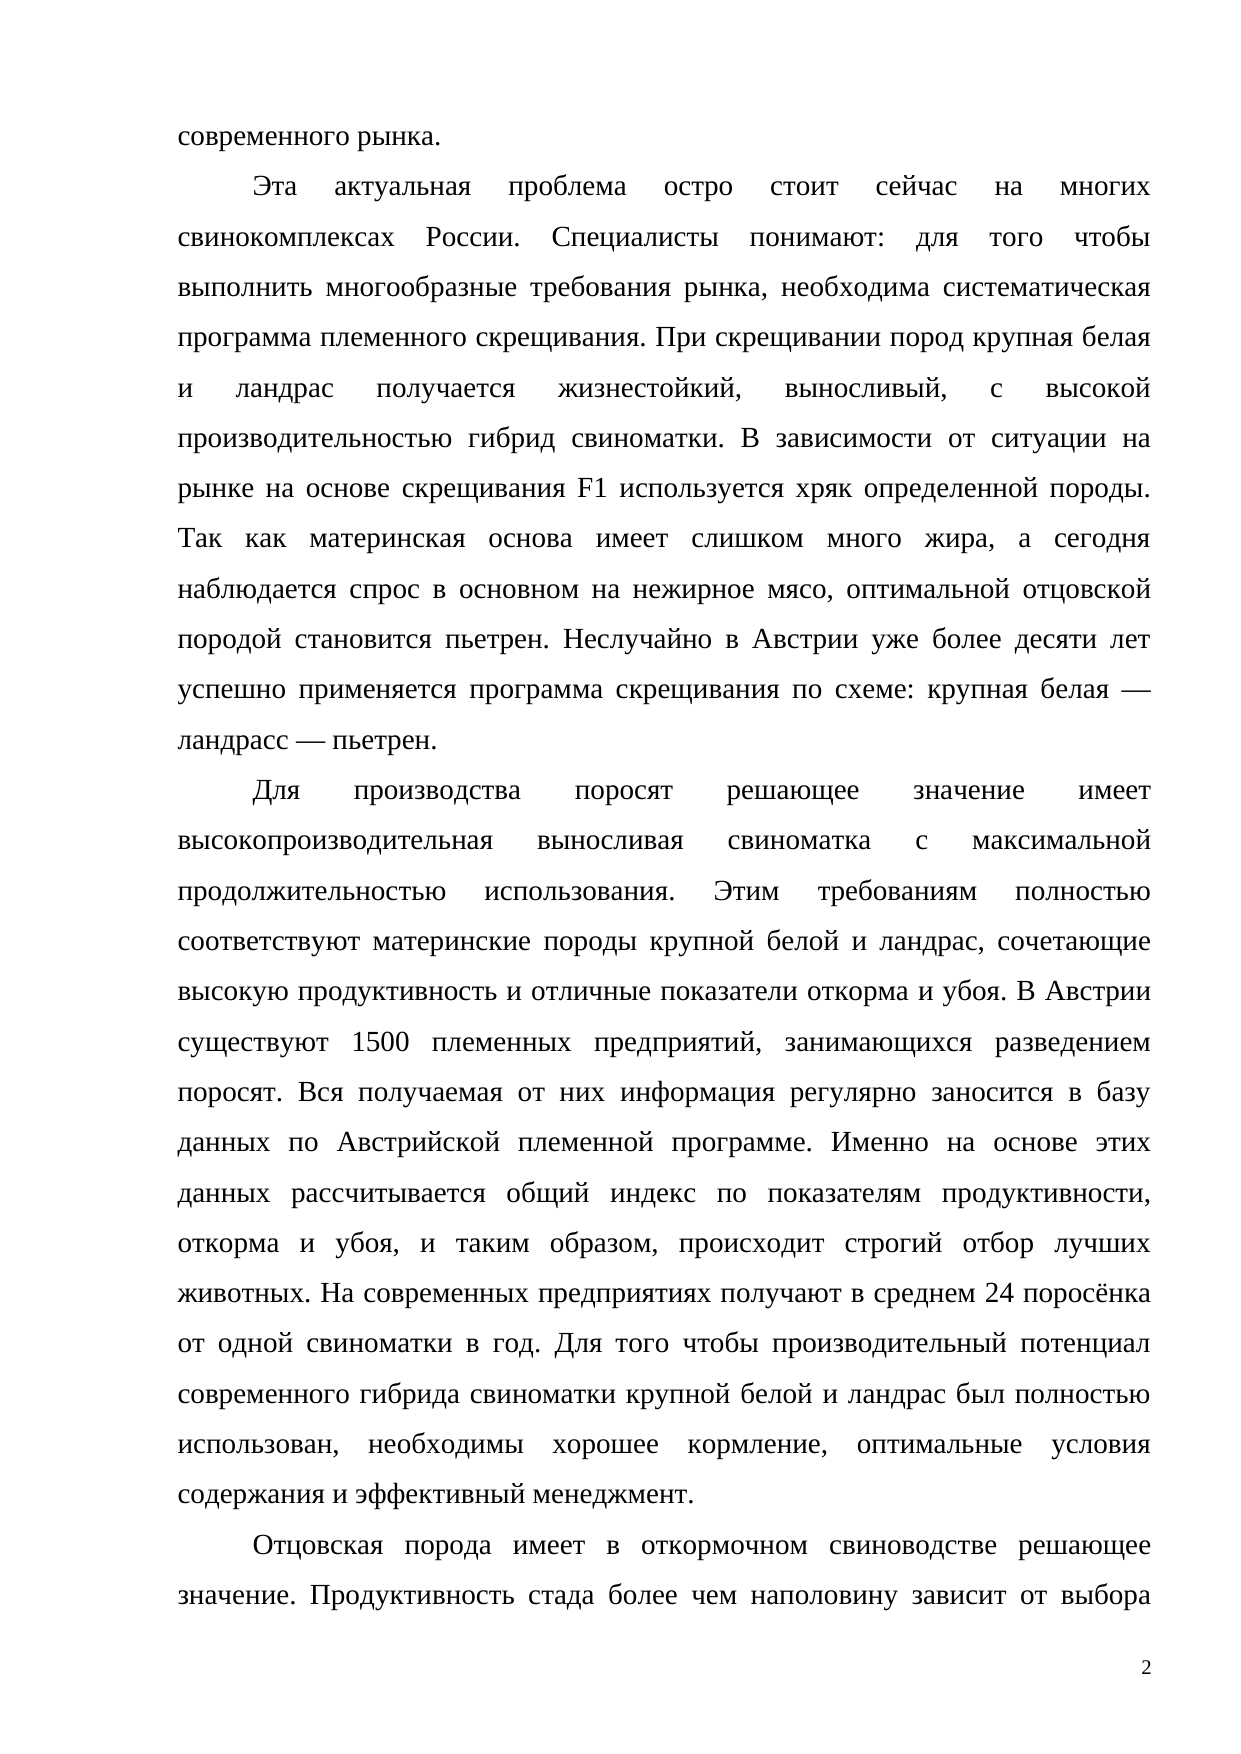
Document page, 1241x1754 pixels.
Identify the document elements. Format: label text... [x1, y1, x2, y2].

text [177, 118, 1152, 152]
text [177, 1527, 1152, 1611]
text Для производства поросят решающее значение имеет высокопроизводительная выносливая свиноматка с максимальной продолжительностью использования. Этим требованиям полностью соответствуют материнские породы крупной белой и ландрас, сочетающие высокую продуктивность и отличные показатели откорма и убоя. В Австрии существуют 1500 племенных предприятий, занимающихся разведением поросят. Вся получаемая от них информация регулярно заносится в базу данных по Австрийской племенной программе. Именно на основе этих данных рассчитывается общий индекс по показателям продуктивности, откорма и убоя, и таким образом, происходит строгий отбор лучших животных. На современных предприятиях получают в среднем 24 поросёнка от одной свиноматки в год. Для того чтобы производительный потенциал современного гибрида свиноматки крупной белой и ландрас был полностью использован, необходимы хорошее кормление, оптимальные условия содержания и эффективный менеджмент. [177, 772, 1152, 1510]
text Эта актуальная проблема остро стоит сейчас на многих свинокомплексах России. Специалисты понимают: для того чтобы выполнить многообразные требования рынка, необходима систематическая программа племенного скрещивания. При скрещивании пород крупная белая и ландрас получается жизнестойкий, выносливый, с высокой производительностью гибрид свиноматки. В зависимости от ситуации на рынке на основе скрещивания F1 используется хряк определенной породы. Так как материнская основа имеет слишком много жира, а сегодня наблюдается спрос в основном на нежирное мясо, оптимальной отцовской породой становится пьетрен. Неслучайно в Австрии уже более десяти лет успешно применяется программа скрещивания по схеме: крупная белая — ландрасс — пьетрен. [177, 168, 1152, 755]
